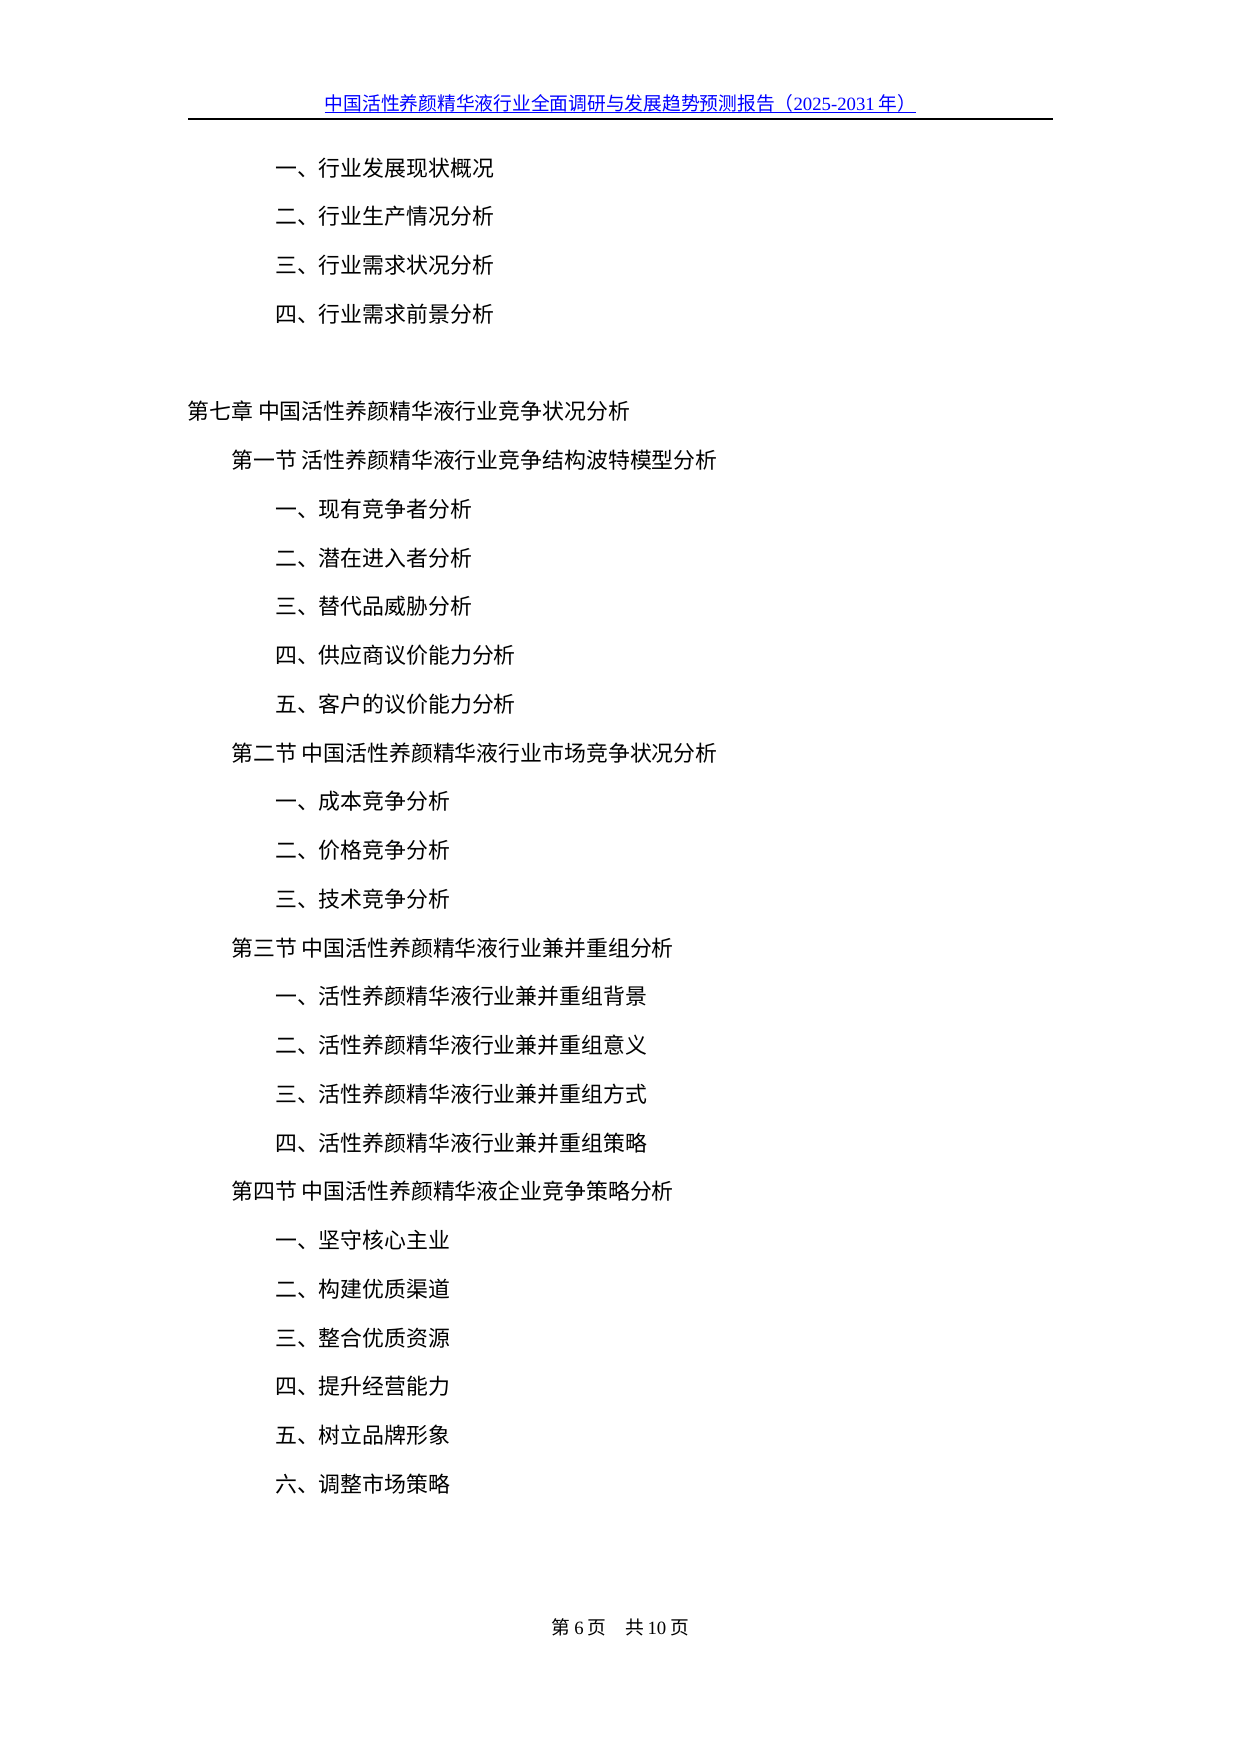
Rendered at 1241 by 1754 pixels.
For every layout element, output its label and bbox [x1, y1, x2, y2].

text [187, 150, 1053, 1499]
